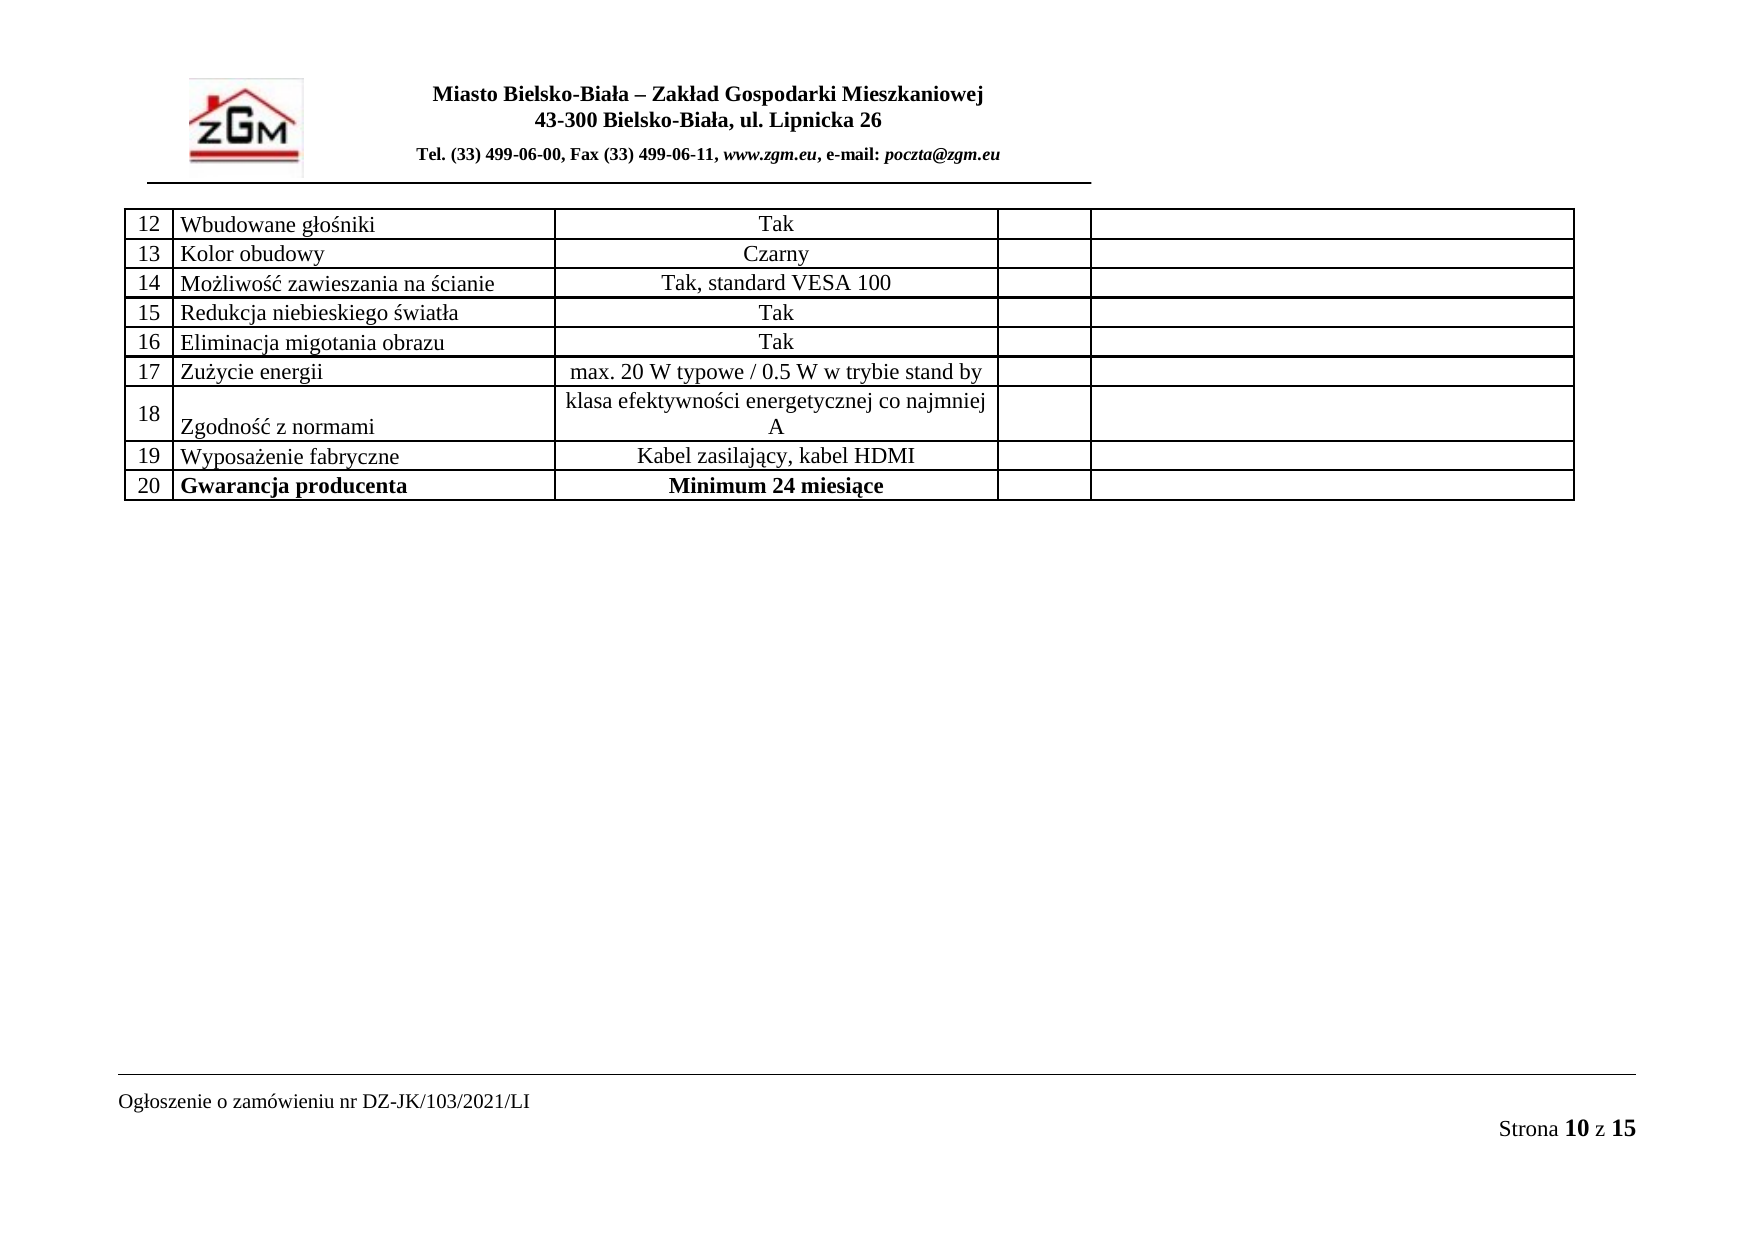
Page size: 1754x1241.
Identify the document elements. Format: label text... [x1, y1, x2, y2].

table_cell [1092, 240, 1573, 267]
table_cell [999, 442, 1090, 469]
table_cell [999, 358, 1090, 385]
table_cell 18 [126, 387, 172, 439]
table_cell [999, 328, 1090, 355]
table_cell [1092, 269, 1573, 296]
table_cell Redukcja niebieskiego światła [174, 299, 554, 326]
table_cell Minimum 24 miesiące [556, 471, 997, 498]
table_cell 17 [126, 358, 172, 385]
table_cell 13 [126, 240, 172, 267]
table_cell klasa efektywności energetycznej co najmniej A [556, 387, 997, 439]
table_cell Kolor obudowy [174, 240, 554, 267]
table_cell 12 [126, 210, 172, 237]
table_cell 14 [126, 269, 172, 296]
table_cell Możliwość zawieszania na ścianie [174, 269, 554, 296]
table_cell 16 [126, 328, 172, 355]
table_cell [1092, 442, 1573, 469]
table_cell Zgodność z normami [174, 387, 554, 439]
table_cell [999, 387, 1090, 439]
table_cell max. 20 W typowe / 0.5 W w trybie stand by [556, 358, 997, 385]
table_cell [1092, 471, 1573, 498]
table_cell 19 [126, 442, 172, 469]
table_cell [999, 299, 1090, 326]
table_cell Wyposażenie fabryczne [174, 442, 554, 469]
table_cell [1092, 387, 1573, 439]
table_cell [999, 210, 1090, 237]
table_cell [1092, 328, 1573, 355]
table_cell [999, 269, 1090, 296]
table_cell 20 [126, 471, 172, 498]
table_cell Zużycie energii [174, 358, 554, 385]
table_cell Czarny [556, 240, 997, 267]
table_cell Tak [556, 210, 997, 237]
table_cell Kabel zasilający, kabel HDMI [556, 442, 997, 469]
table_cell Tak, standard VESA 100 [556, 269, 997, 296]
table_cell Gwarancja producenta [174, 471, 554, 498]
table_cell 15 [126, 299, 172, 326]
table_cell [999, 471, 1090, 498]
table_cell Wbudowane głośniki [174, 210, 554, 237]
table_cell [999, 240, 1090, 267]
table_cell [1092, 210, 1573, 237]
table_cell [1092, 299, 1573, 326]
table_cell Tak [556, 328, 997, 355]
table_cell Eliminacja migotania obrazu [174, 328, 554, 355]
table_cell [1092, 358, 1573, 385]
table_cell Tak [556, 299, 997, 326]
